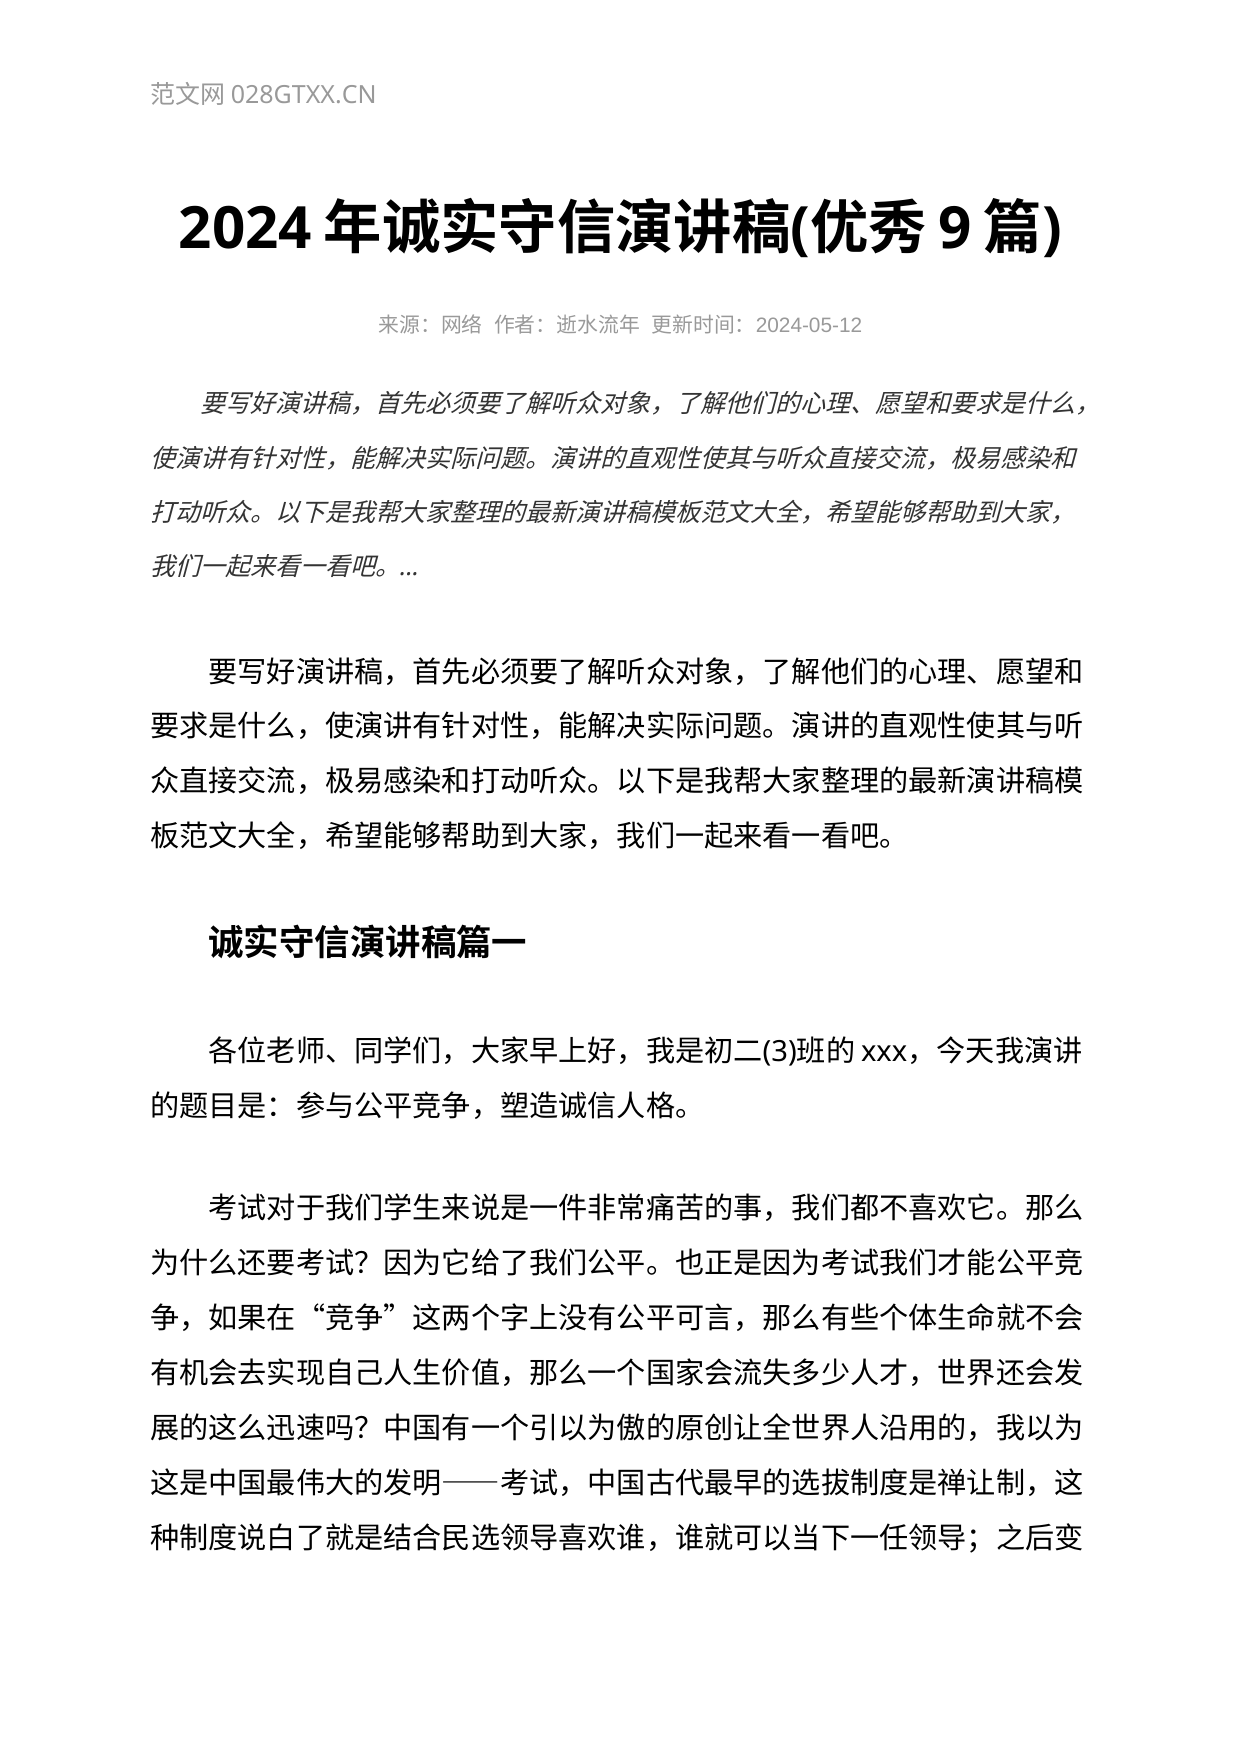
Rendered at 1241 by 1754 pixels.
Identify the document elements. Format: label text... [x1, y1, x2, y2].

text 要写好演讲稿，首先必须要了解听众对象，了解他们的心理、愿望和要求是什么，使演讲有针对性，能解决实际问题。演讲的直观性使其与听众直接交流，极易感染和打动听众。以下是我帮大家整理的最新演讲稿模板范文大全，希望能够帮助到大家，我们一起来看一看吧。... [150, 384, 1090, 583]
subtitle 2024年诚实守信演讲稿(优秀9篇) [150, 181, 1090, 266]
text 来源：网络 作者：逝水流年 更新时间：2024-05-12 [150, 313, 1090, 337]
text 要写好演讲稿，首先必须要了解听众对象，了解他们的心理、愿望和要求是什么，使演讲有针对性，能解决实际问题。演讲的直观性使其与听众直接交流，极易感染和打动听众。以下是我帮大家整理的最新演讲稿模板范文大全，希望能够帮助到大家，我们一起来看一看吧。 [150, 648, 1090, 855]
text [150, 1185, 1090, 1556]
text 各位老师、同学们，大家早上好，我是初二(3)班的xxx，今天我演讲的题目是：参与公平竞争，塑造诚信人格。 [150, 1028, 1090, 1125]
text 诚实守信演讲稿篇一 [150, 914, 1090, 966]
